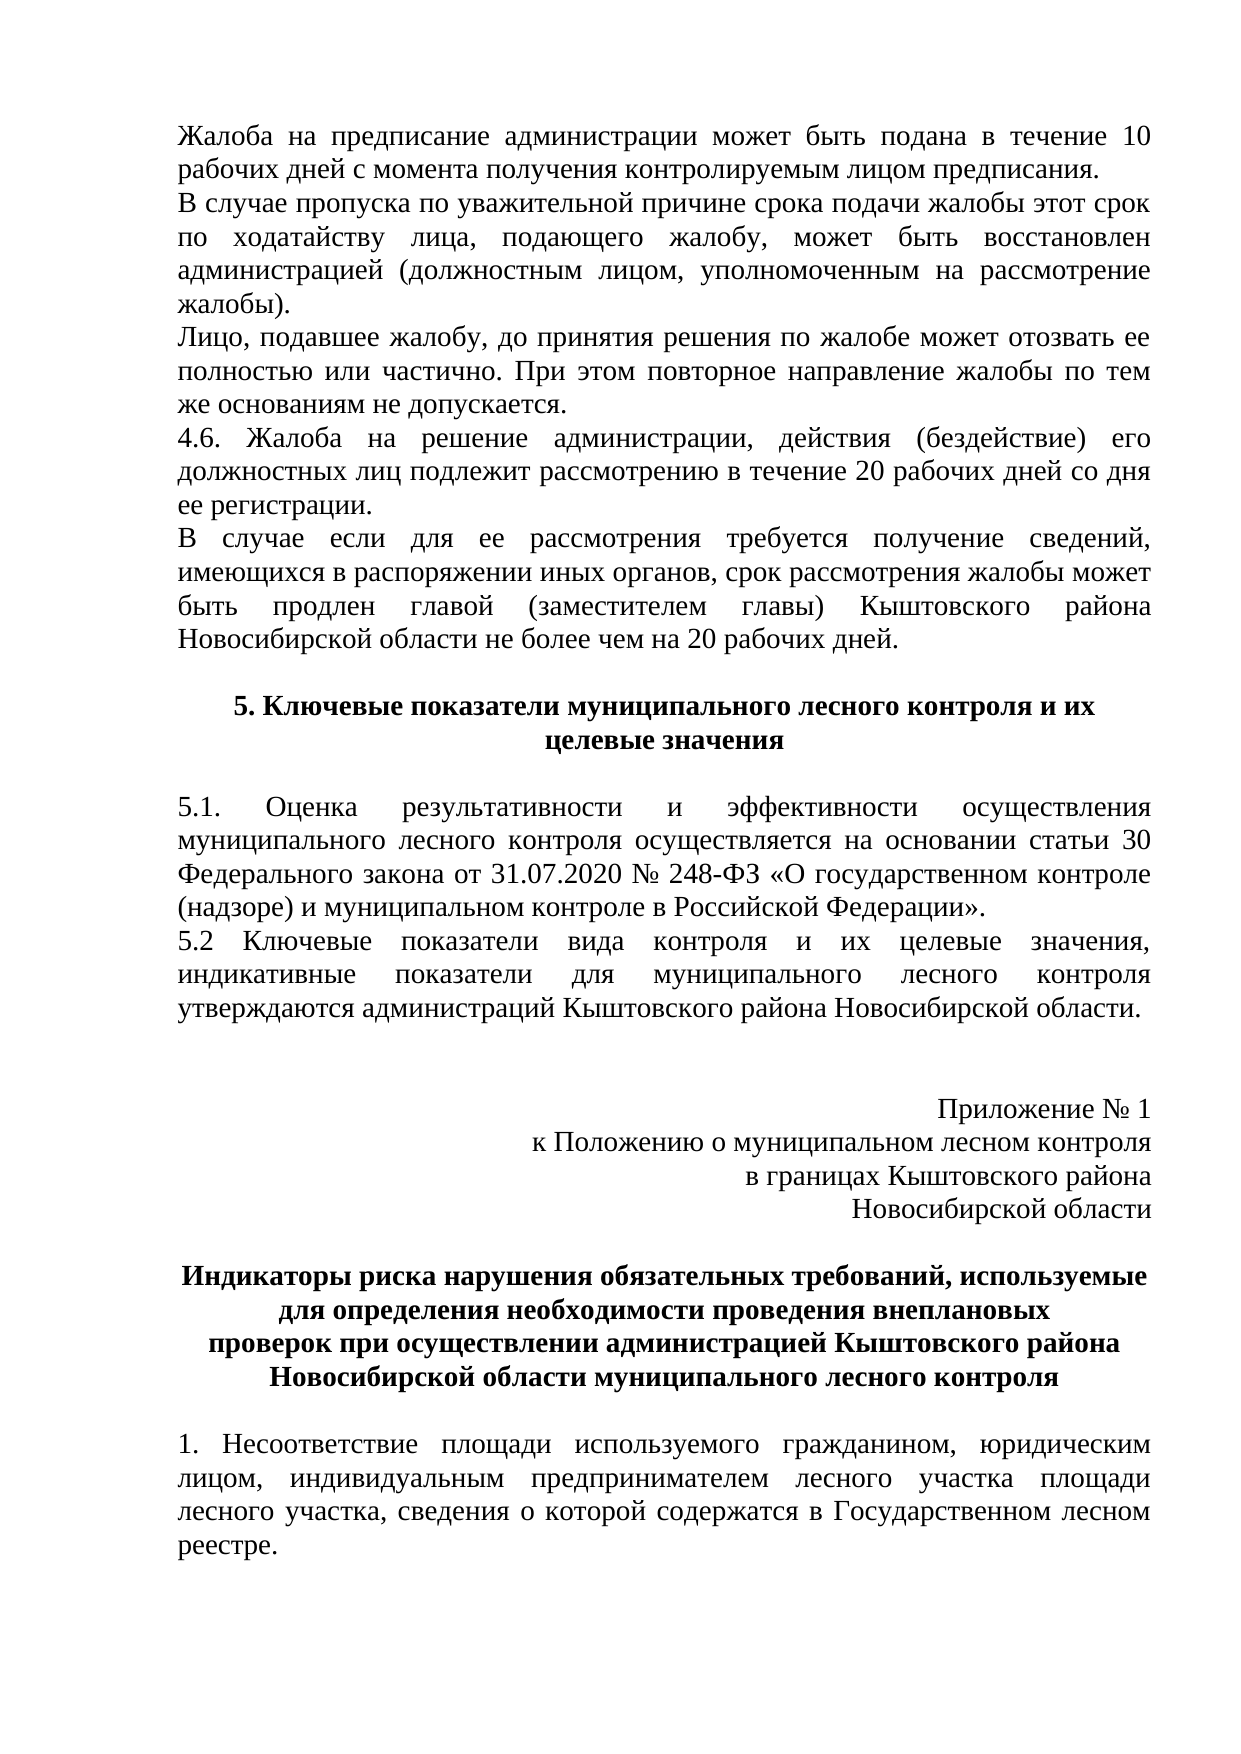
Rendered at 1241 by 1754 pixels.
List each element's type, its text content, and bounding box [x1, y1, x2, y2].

text Приложение № 1 [177, 1091, 1152, 1124]
text В случае пропуска по уважительной причине срока подачи жалобы этот срок по ходатайству лица, подающего жалобу, может быть восстановлен администрацией (должностным лицом, уполномоченным на рассмотрение жалобы). [177, 185, 1152, 319]
text к Положению о муниципальном лесном контроля [177, 1124, 1152, 1158]
title проверок при осуществлении администрацией Кыштовского района Новосибирской области муниципального лесного контроля [177, 1326, 1152, 1393]
text в границах Кыштовского района [177, 1158, 1152, 1191]
text 5.2 Ключевые показатели вида контроля и их целевые значения, индикативные показатели для муниципального лесного контроля утверждаются администраций Кыштовского района Новосибирской области. [177, 923, 1152, 1024]
text 4.6. Жалоба на решение администрации, действия (бездействие) его должностных лиц подлежит рассмотрению в течение 20 рабочих дней со дня ее регистрации. [177, 420, 1152, 521]
text Новосибирской области [177, 1191, 1152, 1225]
text 1. Несоответствие площади используемого гражданином, юридическим лицом, индивидуальным предпринимателем лесного участка площади лесного участка, сведения о которой содержатся в Государственном лесном реестре. [177, 1426, 1152, 1560]
text 5. Ключевые показатели муниципального лесного контроля и их целевые значения [177, 688, 1152, 755]
text Лицо, подавшее жалобу, до принятия решения по жалобе может отозвать ее полностью или частично. При этом повторное направление жалобы по тем же основаниям не допускается. [177, 319, 1152, 420]
text В случае если для ее рассмотрения требуется получение сведений, имеющихся в распоряжении иных органов, срок рассмотрения жалобы может быть продлен главой (заместителем главы) Кыштовского района Новосибирской области не более чем на 20 рабочих дней. [177, 521, 1152, 655]
text 5.1. Оценка результативности и эффективности осуществления муниципального лесного контроля осуществляется на основании статьи 30 Федерального закона от 31.07.2020 № 248-ФЗ «О государственном контроле (надзоре) и муниципальном контроле в Российской Федерации». [177, 789, 1152, 923]
text Жалоба на предписание администрации может быть подана в течение 10 рабочих дней с момента получения контролируемым лицом предписания. [177, 118, 1152, 185]
title Индикаторы риска нарушения обязательных требований, используемые для определения необходимости проведения внеплановых [177, 1258, 1152, 1326]
